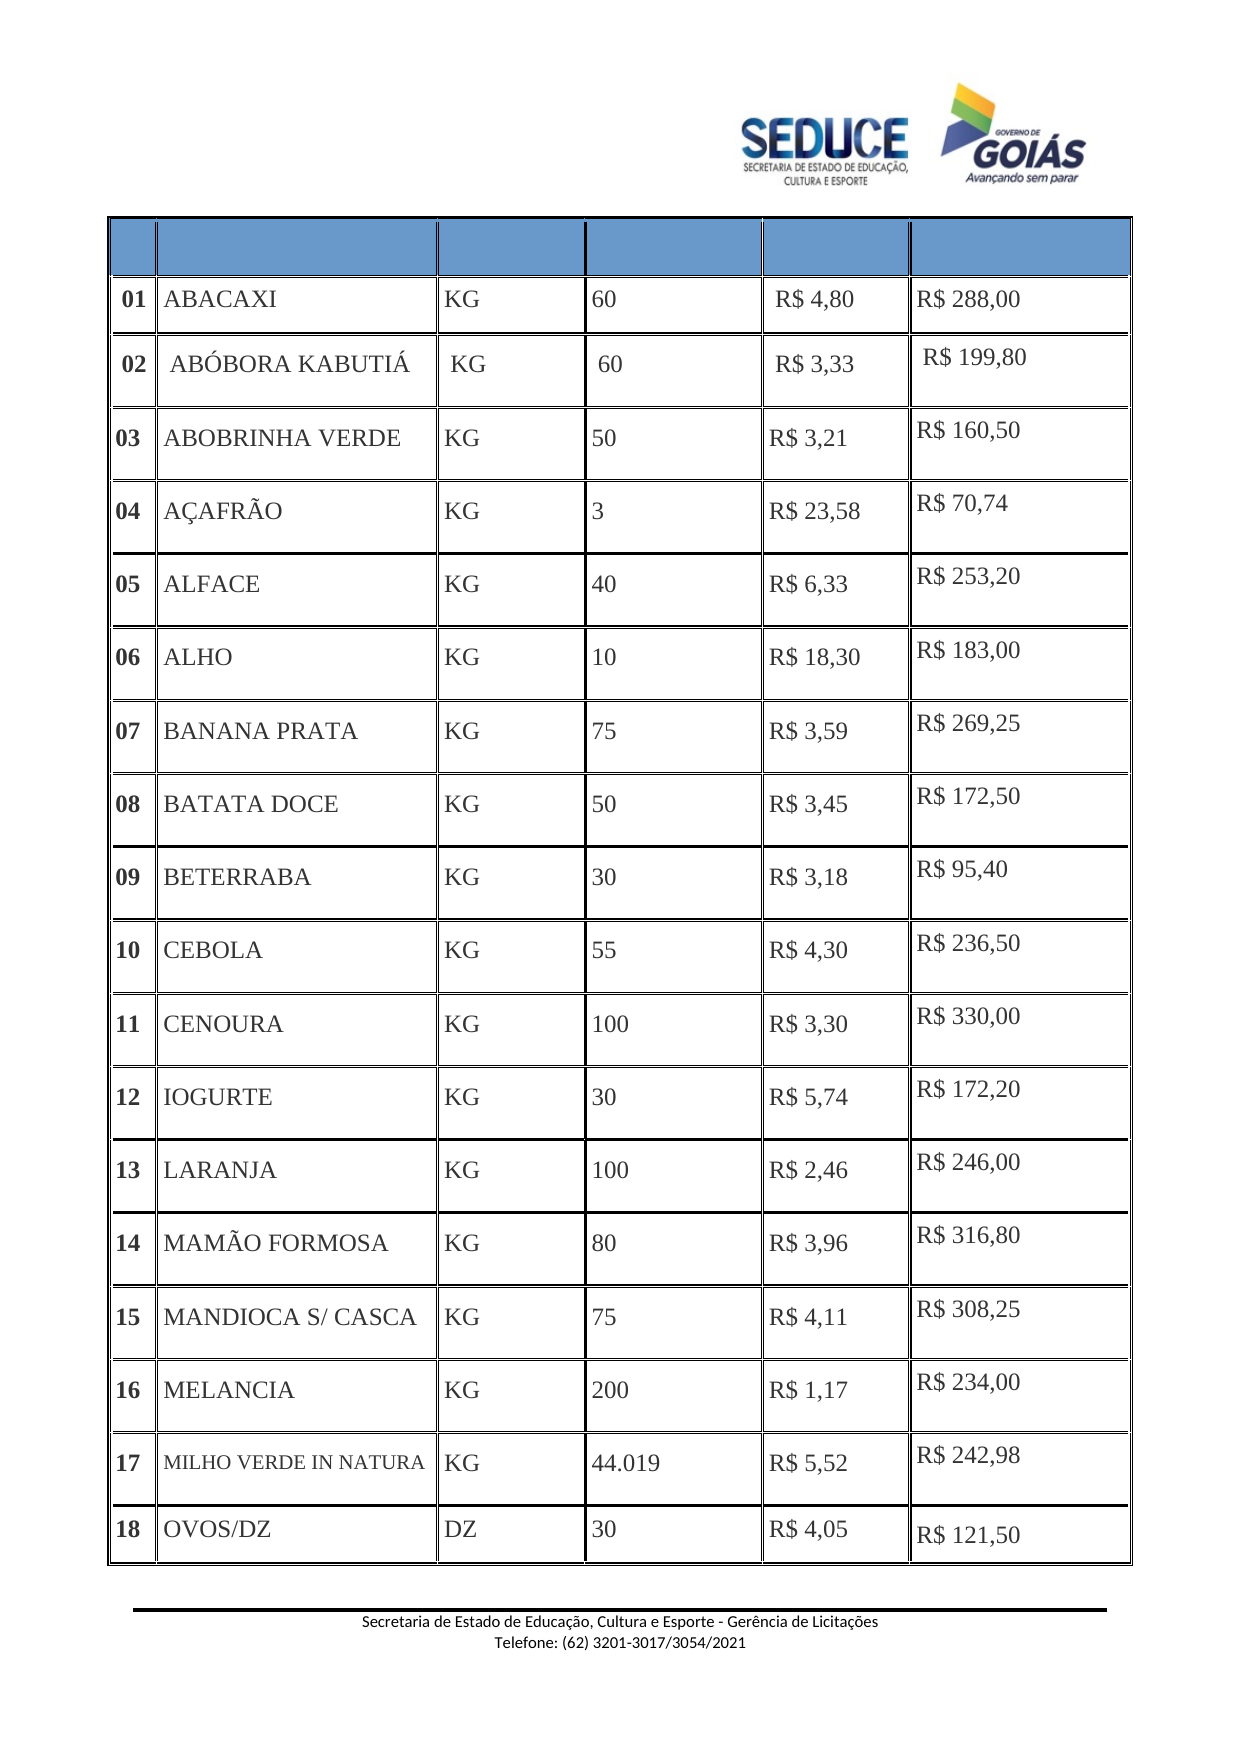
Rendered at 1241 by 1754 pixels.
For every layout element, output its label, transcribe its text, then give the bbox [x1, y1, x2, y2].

table_cell 18 [111, 1504, 157, 1562]
table_cell 04 [109, 479, 157, 552]
table_cell R$ 4,05 [763, 1504, 910, 1562]
table_cell 40 [587, 555, 761, 625]
table_cell KG [439, 1434, 584, 1504]
table_cell KG [439, 1141, 584, 1211]
table_cell 3 [587, 482, 761, 552]
table_cell 100 [587, 1141, 761, 1211]
table_cell 60 [587, 278, 761, 332]
table_cell KG [439, 1214, 584, 1284]
table_cell Médio [763, 218, 910, 275]
table_cell CEBOLA [158, 922, 436, 991]
table_cell BANANA PRATA [158, 702, 436, 772]
table_cell 75 [587, 702, 761, 772]
table_cell R$ 4,80 [764, 278, 908, 332]
table_cell R$ 330,00 [912, 991, 1130, 1064]
table_cell MAMÃO FORMOSA [158, 1214, 436, 1284]
table_cell DZ [438, 1507, 585, 1562]
table_cell KG [439, 629, 584, 698]
table_cell KG [439, 848, 584, 918]
table_cell R$ 288,00 [910, 275, 1131, 332]
table_cell KG [439, 278, 584, 332]
table_cell 05 [111, 552, 155, 625]
table_cell 50 [587, 409, 761, 479]
table_cell ABOBRINHA VERDE [158, 409, 436, 479]
table_cell KG [439, 702, 584, 772]
table_cell R$ 3,18 [764, 848, 908, 918]
table_cell 07 [111, 699, 155, 772]
table_cell KG [439, 1288, 584, 1357]
table_cell 44.019 [587, 1434, 761, 1504]
table_cell R$ 3,59 [764, 702, 908, 772]
table_cell 14 [111, 1211, 155, 1284]
table_cell 50 [587, 775, 761, 845]
table_cell R$ 6,33 [764, 555, 908, 625]
table_cell AÇAFRÃO [158, 482, 436, 552]
table_cell KG [439, 1361, 584, 1431]
table_cell LARANJA [158, 1141, 436, 1211]
table_cell 75 [587, 1288, 761, 1357]
table_cell R$ 253,20 [912, 552, 1130, 625]
table_cell R$ 269,25 [912, 699, 1130, 772]
table_cell R$ 2,46 [764, 1141, 908, 1211]
table_cell 55 [587, 922, 761, 991]
table_cell KG [439, 555, 584, 625]
table_cell R$ 246,00 [912, 1138, 1131, 1211]
table_cell R$ 172,20 [912, 1065, 1130, 1138]
table_cell R$ 1,17 [764, 1361, 908, 1431]
table_cell 06 [111, 625, 155, 698]
table_cell KG [439, 995, 584, 1064]
table_cell R$ 172,50 [910, 772, 1131, 845]
table_cell R$ 23,58 [764, 482, 908, 552]
table_cell R$ 199,80 [912, 332, 1130, 406]
table_cell R$ 5,52 [764, 1434, 908, 1504]
table_cell 08 [109, 772, 157, 845]
table_cell OVOS/DZ [157, 1507, 438, 1562]
table_cell 60 [587, 336, 761, 406]
table_cell 12 [111, 1065, 155, 1138]
table_cell R$ 3,96 [764, 1214, 908, 1284]
table_cell R$ 3,45 [764, 775, 908, 845]
table_cell 80 [587, 1214, 761, 1284]
table_cell 10 [587, 629, 761, 698]
table_cell 16 [111, 1358, 155, 1431]
table_cell KG [439, 775, 584, 845]
table_cell KG [439, 1068, 584, 1138]
table_cell 30 [585, 1507, 762, 1562]
table_cell 03 [109, 406, 157, 479]
table_cell R$ 183,00 [912, 625, 1130, 698]
table_cell R$ 316,80 [912, 1211, 1130, 1284]
table_cell ABACAXI [158, 278, 436, 332]
table_cell R$ 95,40 [912, 845, 1130, 918]
table_cell R$ 4,30 [764, 922, 908, 991]
table_cell R$ 3,33 [764, 336, 908, 406]
table_cell ABÓBORA KABUTIÁ [158, 336, 436, 406]
table_cell R$ 3,21 [764, 409, 908, 479]
table_cell R$ 242,98 [910, 1431, 1131, 1504]
table_cell R$ 70,74 [910, 479, 1131, 552]
table_cell KG [439, 922, 584, 991]
table_cell R$ 18,30 [764, 629, 908, 698]
table_cell BETERRABA [158, 848, 436, 918]
table_cell 15 [111, 1284, 155, 1357]
table_cell R$ 5,74 [764, 1068, 908, 1138]
table_cell MANDIOCA S/ CASCA [158, 1288, 436, 1357]
table_cell ALHO [158, 629, 436, 698]
table_cell IOGURTE [158, 1068, 436, 1138]
table_cell 02 [111, 332, 155, 406]
table_cell MILHO VERDE IN NATURA [158, 1434, 436, 1504]
table_cell 30 [587, 1068, 761, 1138]
table_cell R$ 4,11 [764, 1288, 908, 1357]
table_cell R$ 3,30 [764, 995, 908, 1064]
table_cell BATATA DOCE [158, 775, 436, 845]
picture [726, 73, 1108, 216]
table_cell Valor Total [910, 219, 1130, 275]
table_cell 13 [109, 1138, 155, 1211]
table_cell CENOURA [158, 995, 436, 1064]
table_cell R$ 160,50 [910, 406, 1131, 479]
table_cell R$ 236,50 [912, 918, 1130, 991]
table_cell R$ 234,00 [912, 1358, 1130, 1431]
table_cell KG [439, 482, 584, 552]
table_cell 200 [587, 1361, 761, 1431]
table_cell 01 [109, 275, 157, 332]
table_cell 100 [587, 995, 761, 1064]
table_cell 10 [111, 918, 155, 991]
table_cell 17 [109, 1431, 157, 1504]
table_cell MELANCIA [158, 1361, 436, 1431]
table_cell 30 [587, 848, 761, 918]
table_cell R$ 308,25 [912, 1284, 1130, 1357]
table_cell KG [439, 409, 584, 479]
table_cell 09 [111, 845, 155, 918]
table_cell KG [439, 336, 584, 406]
table_cell ALFACE [158, 555, 436, 625]
table_cell 11 [111, 991, 155, 1064]
table_cell R$ 121,50 [910, 1504, 1130, 1562]
